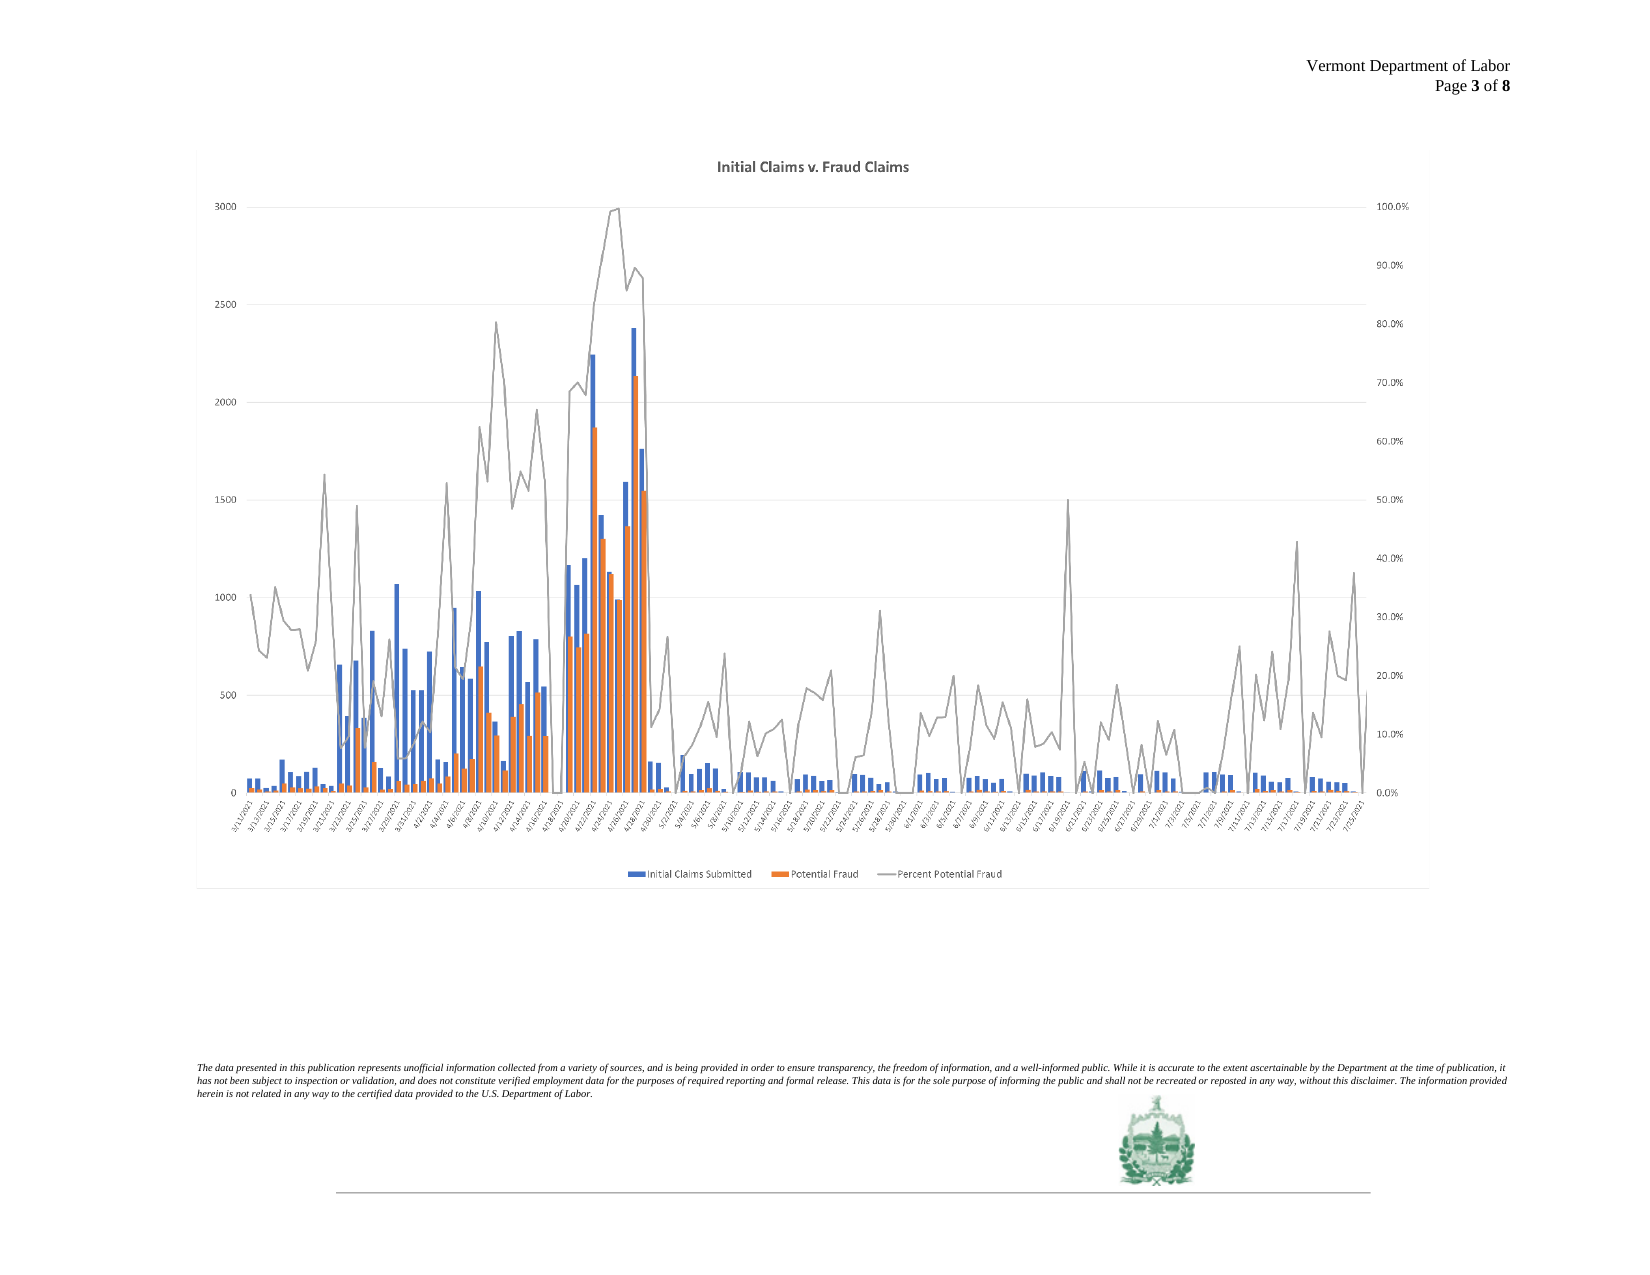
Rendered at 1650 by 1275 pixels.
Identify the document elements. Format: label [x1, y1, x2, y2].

picture [196, 150, 1430, 889]
picture [1118, 1094, 1195, 1186]
